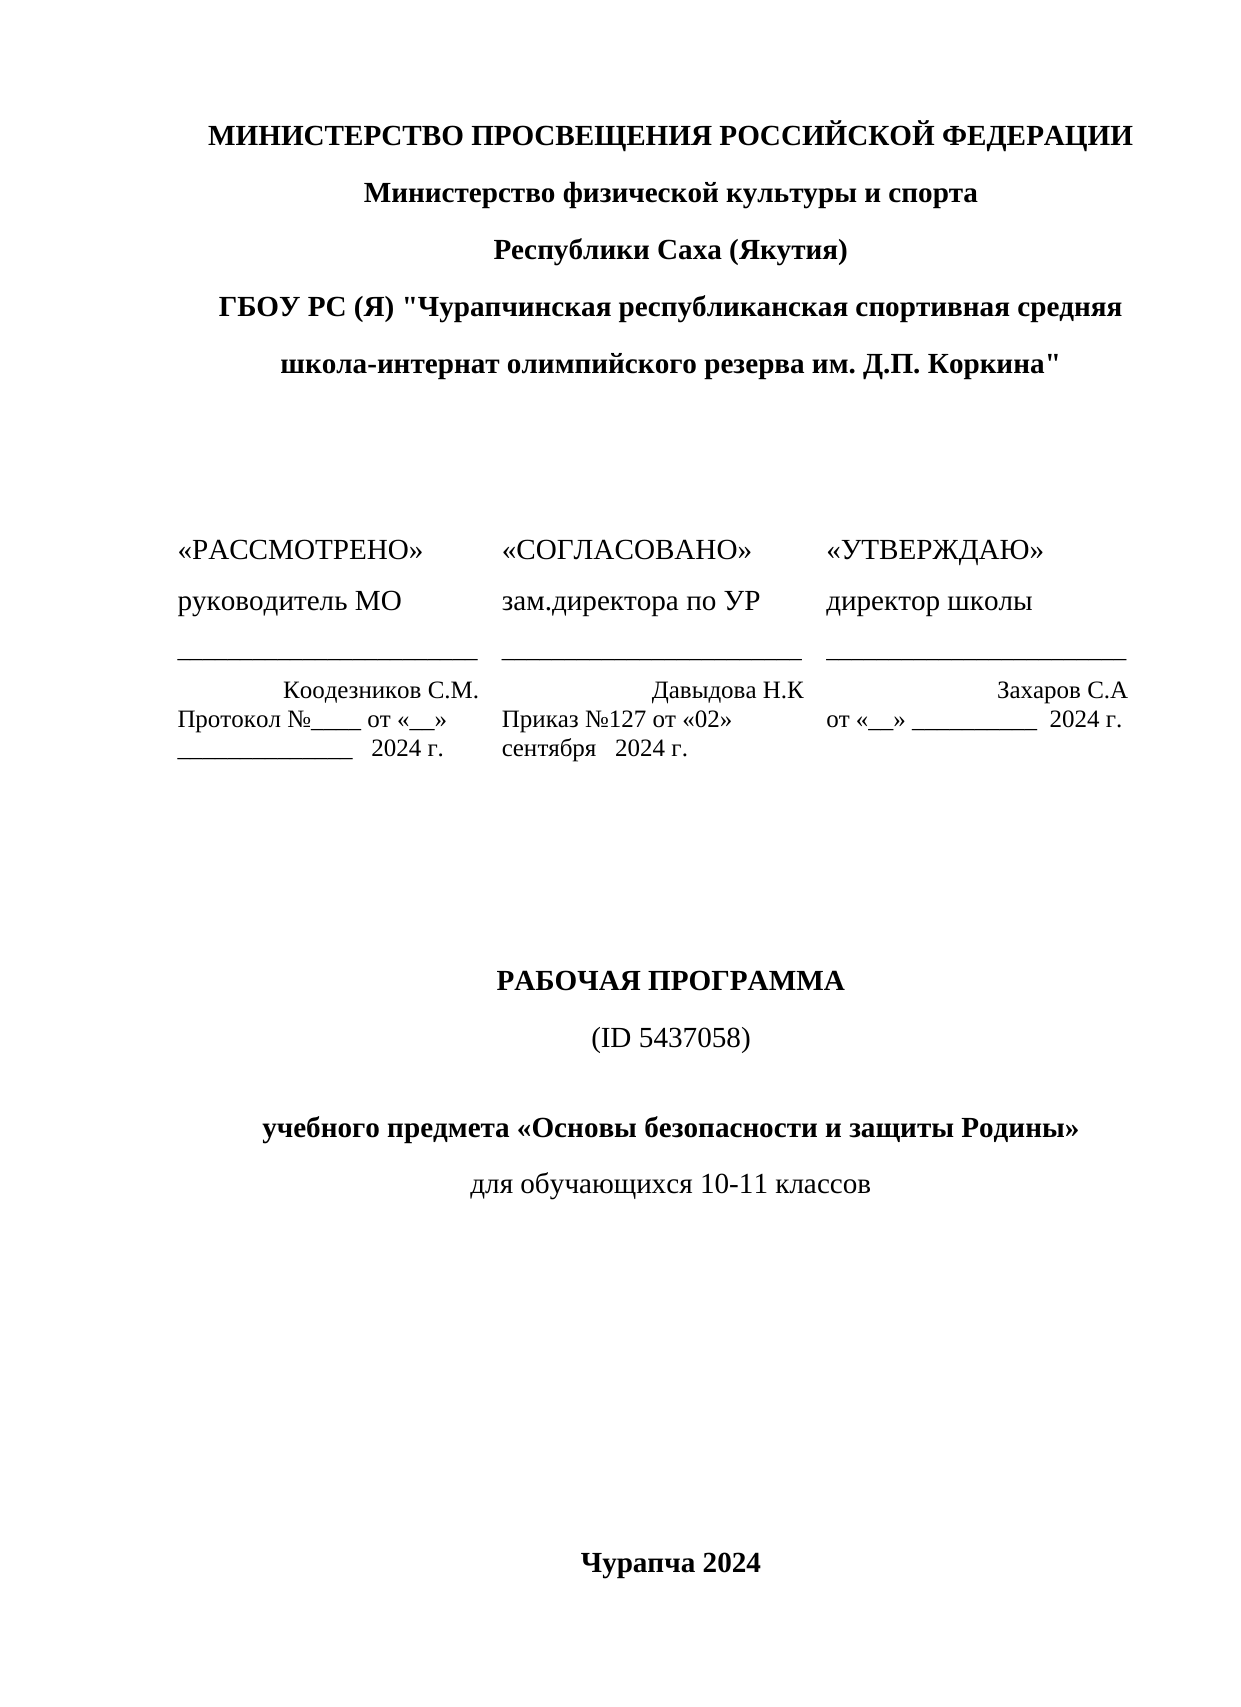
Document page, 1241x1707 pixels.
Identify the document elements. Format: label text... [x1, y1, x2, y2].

table_header «УТВЕРЖДАЮ» директор школы ________________________ Захаров С.А от «__» __________ 2024 г. [815, 532, 1139, 803]
text учебного предмета «Основы безопасности и защиты Родины» [190, 1110, 1152, 1143]
table_header «РАССМОТРЕНО» руководитель МО ________________________ Коодезников С.М. Протокол №____ от «__» ______________ 2024 г. [166, 532, 490, 803]
text для обучающихся 10-11 классов [190, 1167, 1152, 1200]
text Министерство физической культуры и спорта [190, 175, 1152, 209]
text РАБОЧАЯ ПРОГРАММА [190, 963, 1152, 997]
text (ID 5437058) [190, 1021, 1152, 1054]
text Республики Саха (Якутия) [190, 232, 1152, 266]
text ГБОУ РС (Я) "Чурапчинская республиканская спортивная средняя школа-интернат олимпийского резерва им. Д.П. Коркина" [190, 289, 1152, 379]
table_header «СОГЛАСОВАНО» зам.директора по УР ________________________ Давыдова Н.К Приказ №127 от «02» сентября 2024 г. [490, 532, 815, 803]
text МИНИСТЕРСТВО ПРОСВЕЩЕНИЯ РОССИЙСКОЙ ФЕДЕРАЦИИ [190, 118, 1152, 152]
text Чурапча 2024 [190, 1546, 1152, 1579]
